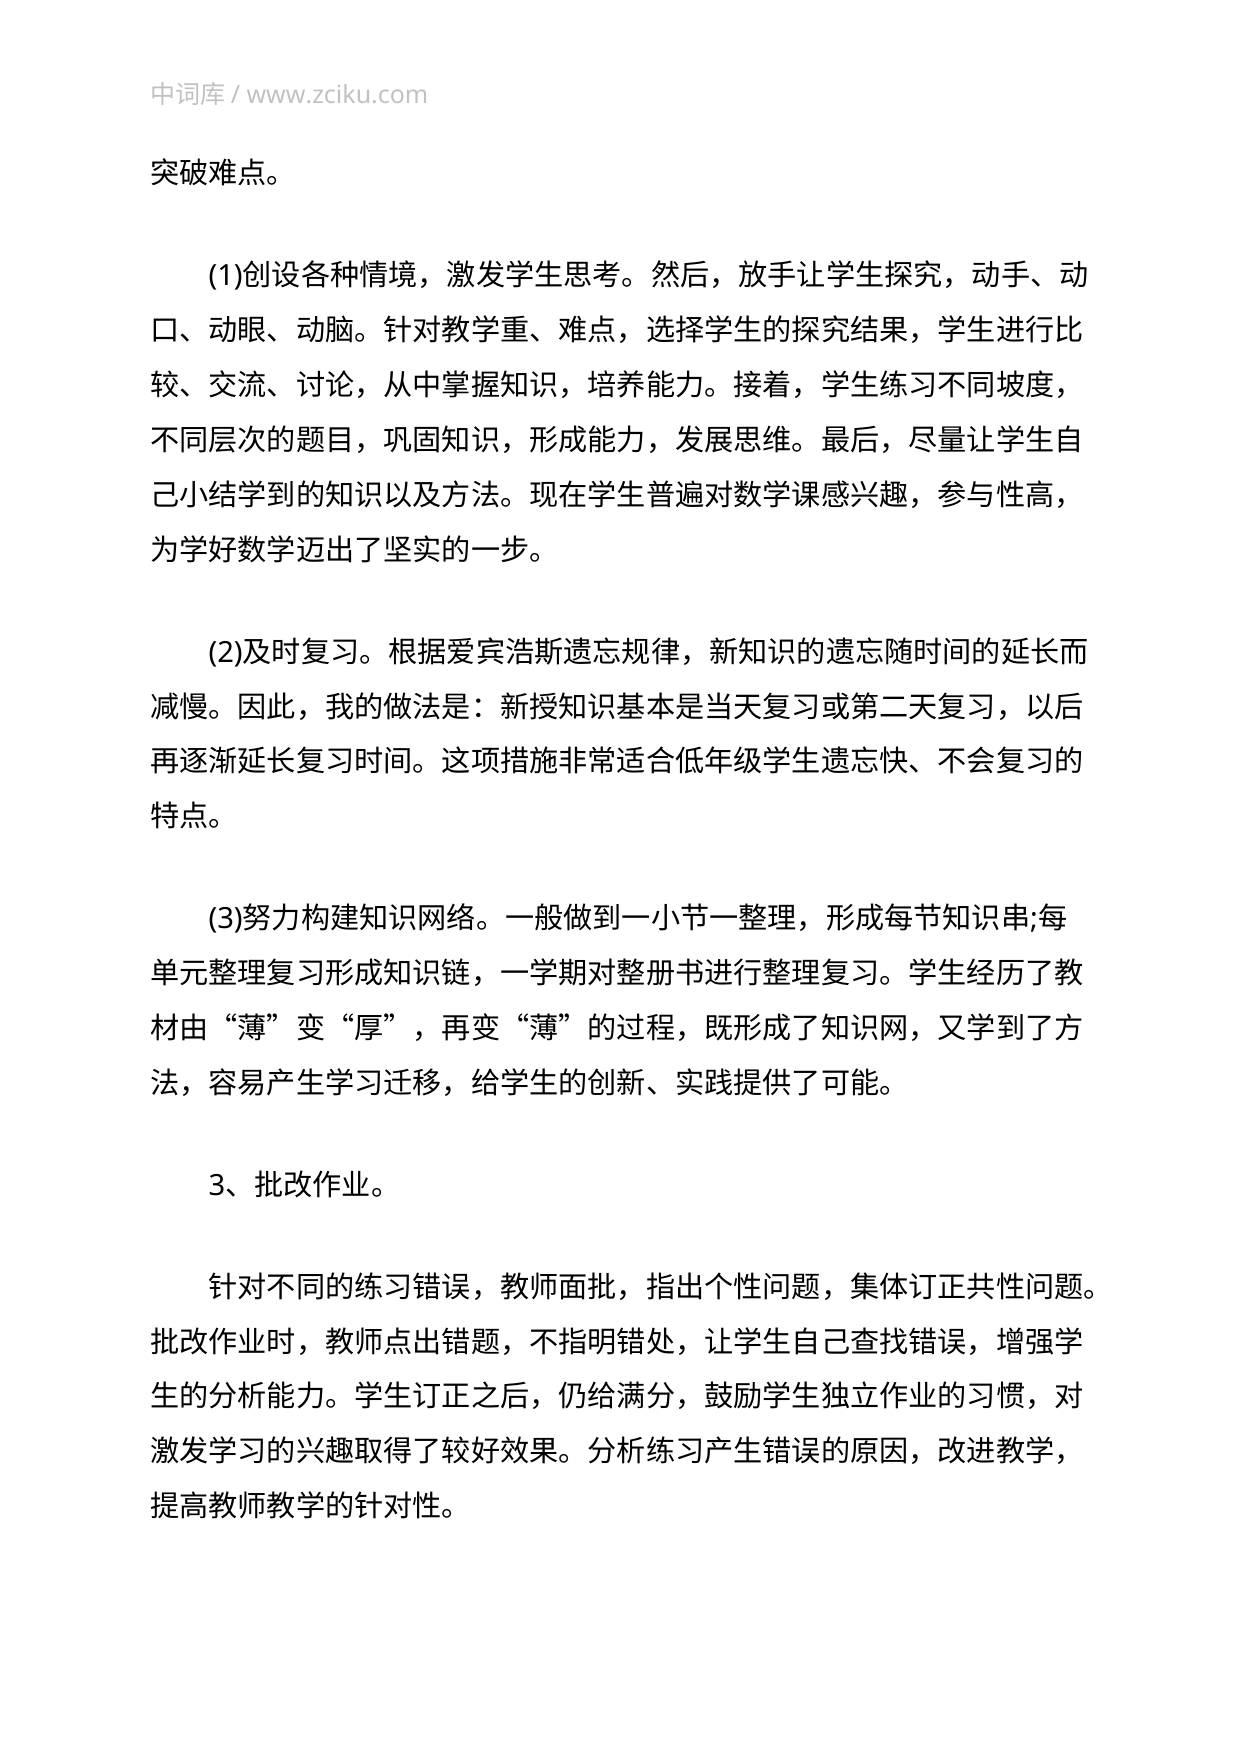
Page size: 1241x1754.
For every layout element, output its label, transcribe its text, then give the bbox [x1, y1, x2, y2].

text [150, 150, 1090, 192]
text (2)及时复习。根据爱宾浩斯遗忘规律，新知识的遗忘随时间的延长而减慢。因此，我的做法是：新授知识基本是当天复习或第二天复习，以后再逐渐延长复习时间。这项措施非常适合低年级学生遗忘快、不会复习的特点。 [150, 628, 1090, 835]
text 3、批改作业。 [150, 1161, 1090, 1204]
text 针对不同的练习错误，教师面批，指出个性问题，集体订正共性问题。批改作业时，教师点出错题，不指明错处，让学生自己查找错误，增强学生的分析能力。学生订正之后，仍给满分，鼓励学生独立作业的习惯，对激发学习的兴趣取得了较好效果。分析练习产生错误的原因，改进教学，提高教师教学的针对性。 [150, 1263, 1090, 1525]
text (3)努力构建知识网络。一般做到一小节一整理，形成每节知识串;每单元整理复习形成知识链，一学期对整册书进行整理复习。学生经历了教材由“薄”变“厚”，再变“薄”的过程，既形成了知识网，又学到了方法，容易产生学习迁移，给学生的创新、实践提供了可能。 [150, 895, 1090, 1102]
text (1)创设各种情境，激发学生思考。然后，放手让学生探究，动手、动口、动眼、动脑。针对教学重、难点，选择学生的探究结果，学生进行比较、交流、讨论，从中掌握知识，培养能力。接着，学生练习不同坡度，不同层次的题目，巩固知识，形成能力，发展思维。最后，尽量让学生自己小结学到的知识以及方法。现在学生普遍对数学课感兴趣，参与性高，为学好数学迈出了坚实的一步。 [150, 252, 1090, 569]
